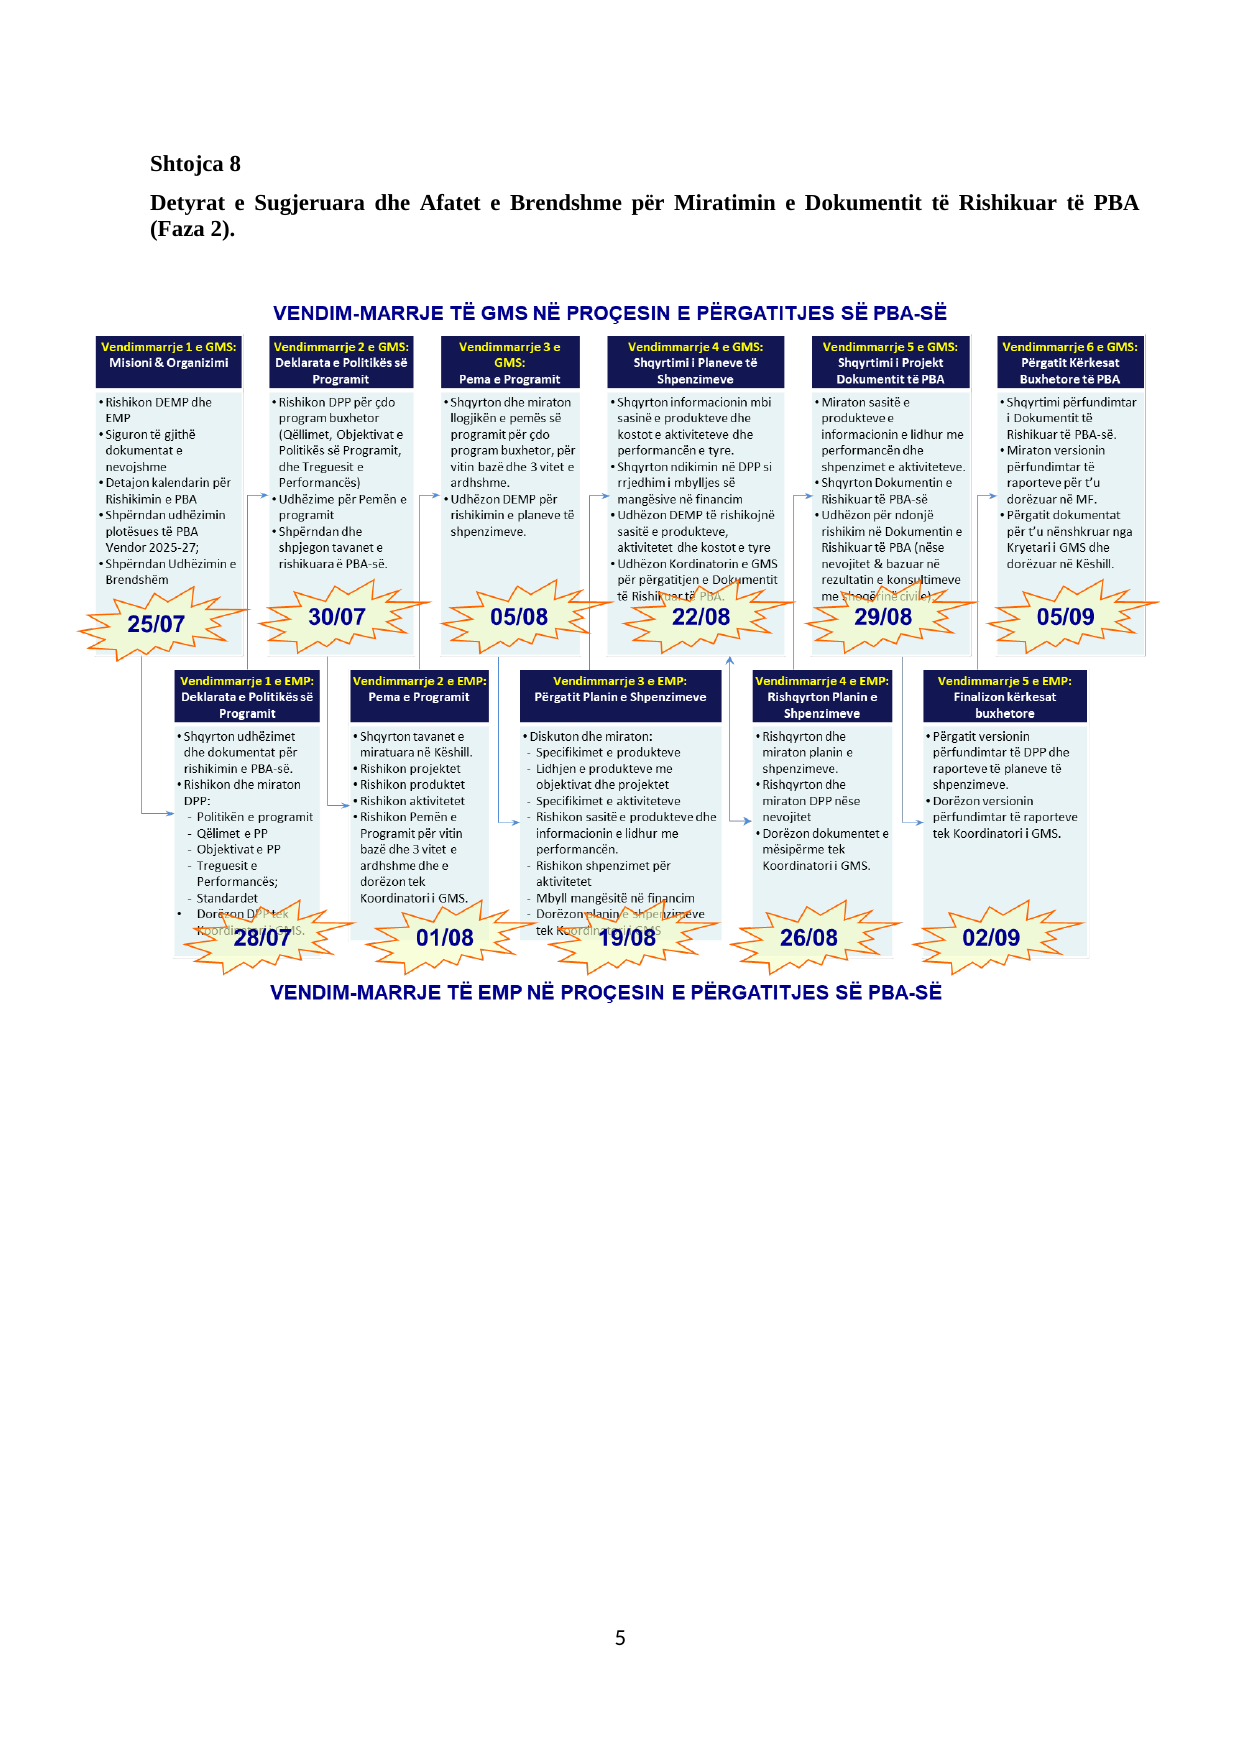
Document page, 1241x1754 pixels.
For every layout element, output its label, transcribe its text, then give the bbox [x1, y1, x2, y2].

text Detyrat e Sugjeruara dhe Afatet e Brendshme për Miratimin e Dokumentit të Rishikuar të PBA (Faza 2). [150, 189, 1141, 242]
picture [75, 294, 1161, 1017]
text Shtojca 8 [150, 150, 1141, 176]
